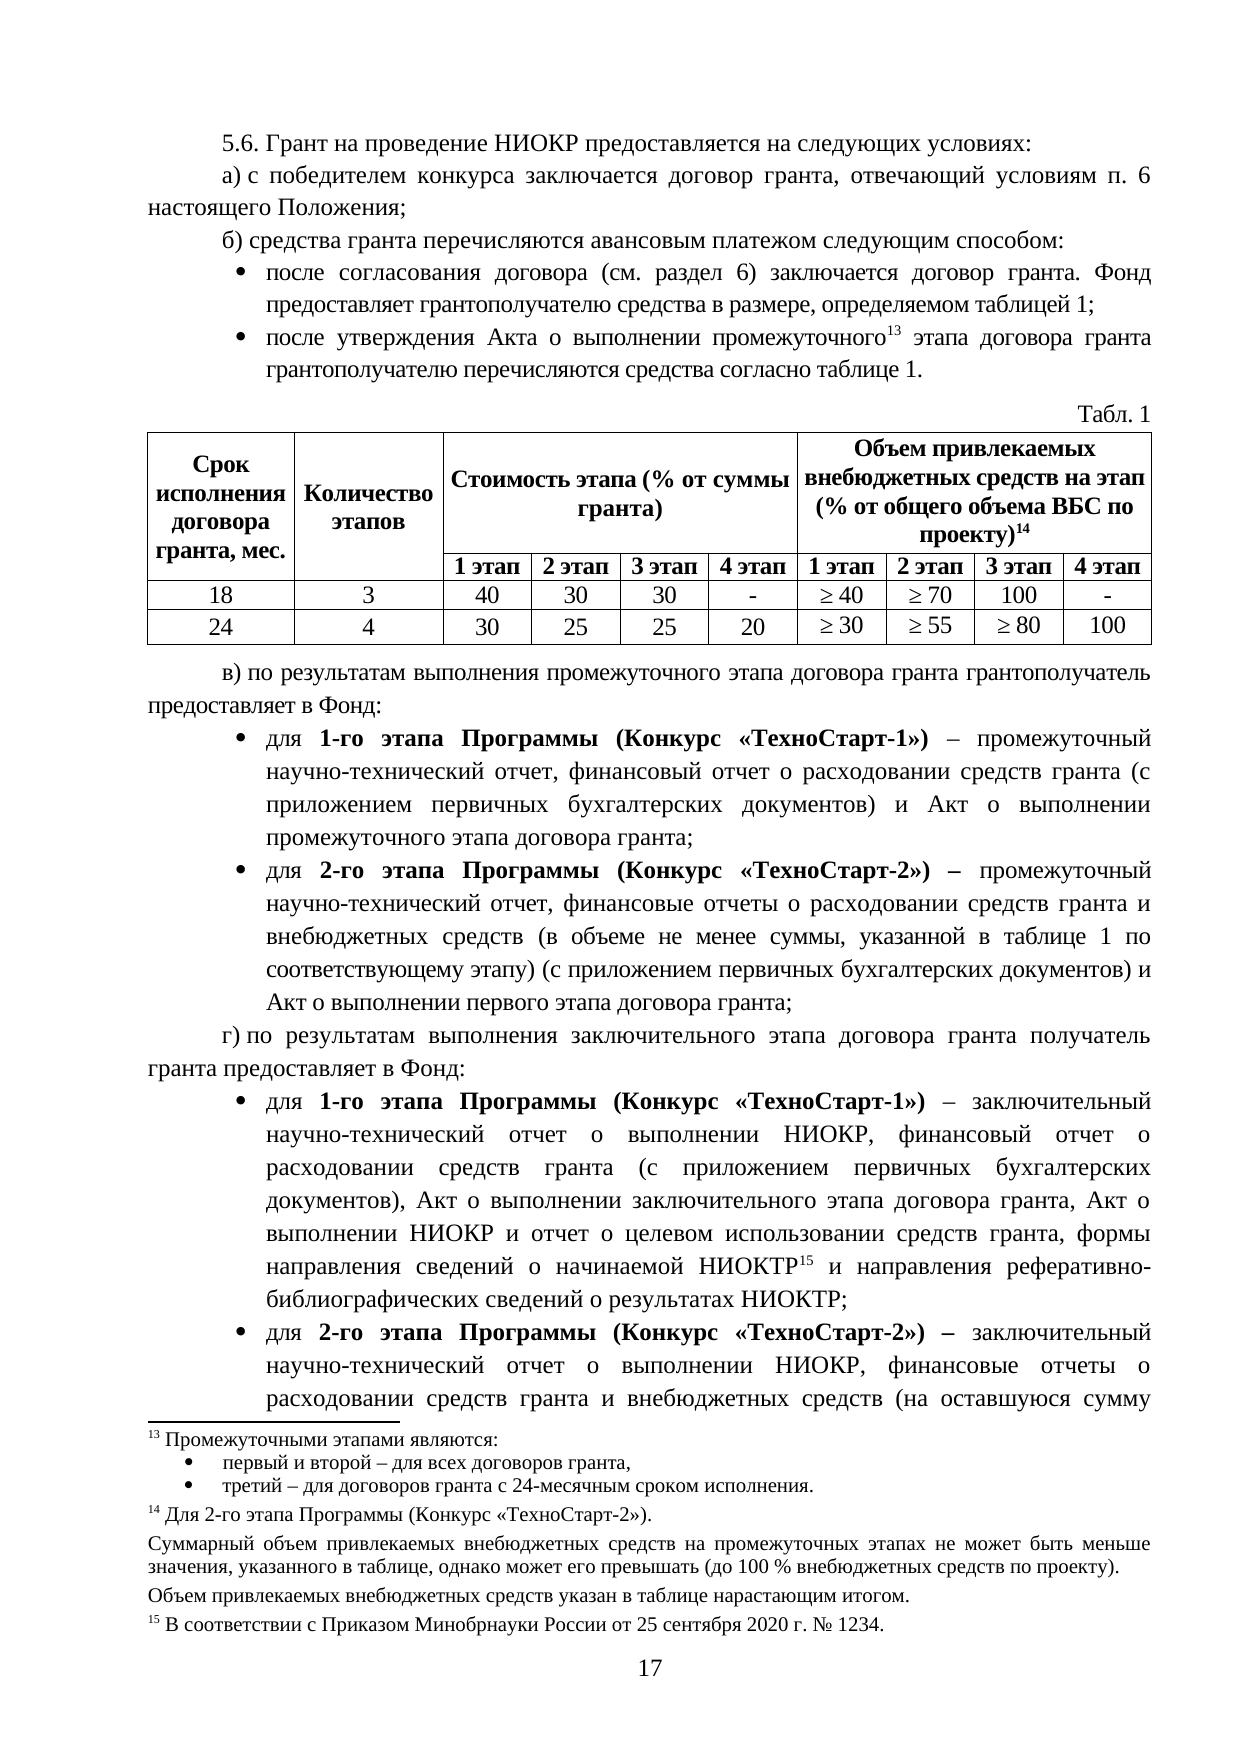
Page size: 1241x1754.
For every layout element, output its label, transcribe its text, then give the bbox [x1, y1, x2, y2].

table_cell 40 [444, 581, 531, 609]
table_cell 30 [444, 610, 531, 643]
table_cell 24 [148, 610, 294, 643]
text г) по результатам выполнения заключительного этапа договора гранта получатель гранта предоставляет в Фонд: [148, 1020, 1152, 1082]
table_cell ≥ 55 [887, 610, 974, 643]
list для 1-го этапа Программы (Конкурс «ТехноСтарт-1») – заключительный научно-технический отчет о выполнении НИОКР, финансовый отчет о расходовании средств гранта (с приложением первичных бухгалтерских документов), Акт о выполнении заключительного этапа договора гранта, Акт о выполнении НИОКР и отчет о целевом использовании средств гранта, формы направления сведений о начинаемой НИОКТР и направления реферативно-библиографических сведений о результатах НИОКТР; [236, 1086, 1152, 1313]
table_cell ≥ 70 [887, 581, 974, 609]
table_cell 2 этап [532, 554, 620, 579]
table_cell 20 [709, 610, 797, 643]
text а) с победителем конкурса заключается договор гранта, отвечающий условиям п. 6 настоящего Положения; [148, 160, 1152, 221]
table_cell ≥ 30 [798, 610, 886, 643]
list после утверждения Акта о выполнении промежуточного этапа договора гранта грантополучателю перечисляются средства согласно таблице 1. [236, 322, 1152, 383]
list для 2-го этапа Программы (Конкурс «ТехноСтарт-2») – промежуточный научно-технический отчет, финансовые отчеты о расходовании средств гранта и внебюджетных средств (в объеме не менее суммы, указанной в таблице 1 по соответствующему этапу) (с приложением первичных бухгалтерских документов) и Акт о выполнении первого этапа договора гранта; [236, 855, 1152, 1016]
table_cell 2 этап [887, 554, 974, 579]
table_cell ≥ 80 [975, 610, 1063, 643]
table_cell 4 этап [1064, 554, 1151, 579]
table_header Объем привлекаемых внебюджетных средств на этап (% от общего объема ВБС по проекту) [798, 433, 1151, 553]
table_cell 30 [532, 581, 620, 609]
table_header Количество этапов [295, 433, 443, 579]
table_cell 3 этап [975, 554, 1063, 579]
table_cell - [709, 581, 797, 609]
table_cell 100 [975, 581, 1063, 609]
table_cell 1 этап [798, 554, 886, 579]
text в) по результатам выполнения промежуточного этапа договора гранта грантополучатель предоставляет в Фонд: [148, 657, 1152, 719]
table_cell ≥ 40 [798, 581, 886, 609]
table_cell 4 [295, 610, 443, 643]
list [236, 1317, 1152, 1412]
table_header Стоимость этапа (% от суммы гранта) [444, 433, 797, 553]
table_cell 25 [621, 610, 708, 643]
list для 1-го этапа Программы (Конкурс «ТехноСтарт-1») – промежуточный научно-технический отчет, финансовый отчет о расходовании средств гранта (с приложением первичных бухгалтерских документов) и Акт о выполнении промежуточного этапа договора гранта; [236, 723, 1152, 851]
table_cell 3 [295, 581, 443, 609]
table_cell 100 [1064, 610, 1151, 643]
list Табл. 1 [282, 399, 1152, 428]
table_cell - [1064, 581, 1151, 609]
table_cell 30 [621, 581, 708, 609]
text 5.6. Грант на проведение НИОКР предоставляется на следующих условиях: [148, 128, 1152, 156]
text б) средства гранта перечисляются авансовым платежом следующим способом: [148, 225, 1152, 253]
table_cell 18 [148, 581, 294, 609]
table_cell 25 [532, 610, 620, 643]
table_cell 4 этап [709, 554, 797, 579]
table_cell 1 этап [444, 554, 531, 579]
table_header Срок исполнения договора гранта, мес. [148, 433, 294, 579]
table_cell 3 этап [621, 554, 708, 579]
list после согласования договора (см. раздел 6) заключается договор гранта. Фонд предоставляет грантополучателю средства в размере, определяемом таблицей 1; [236, 257, 1152, 318]
